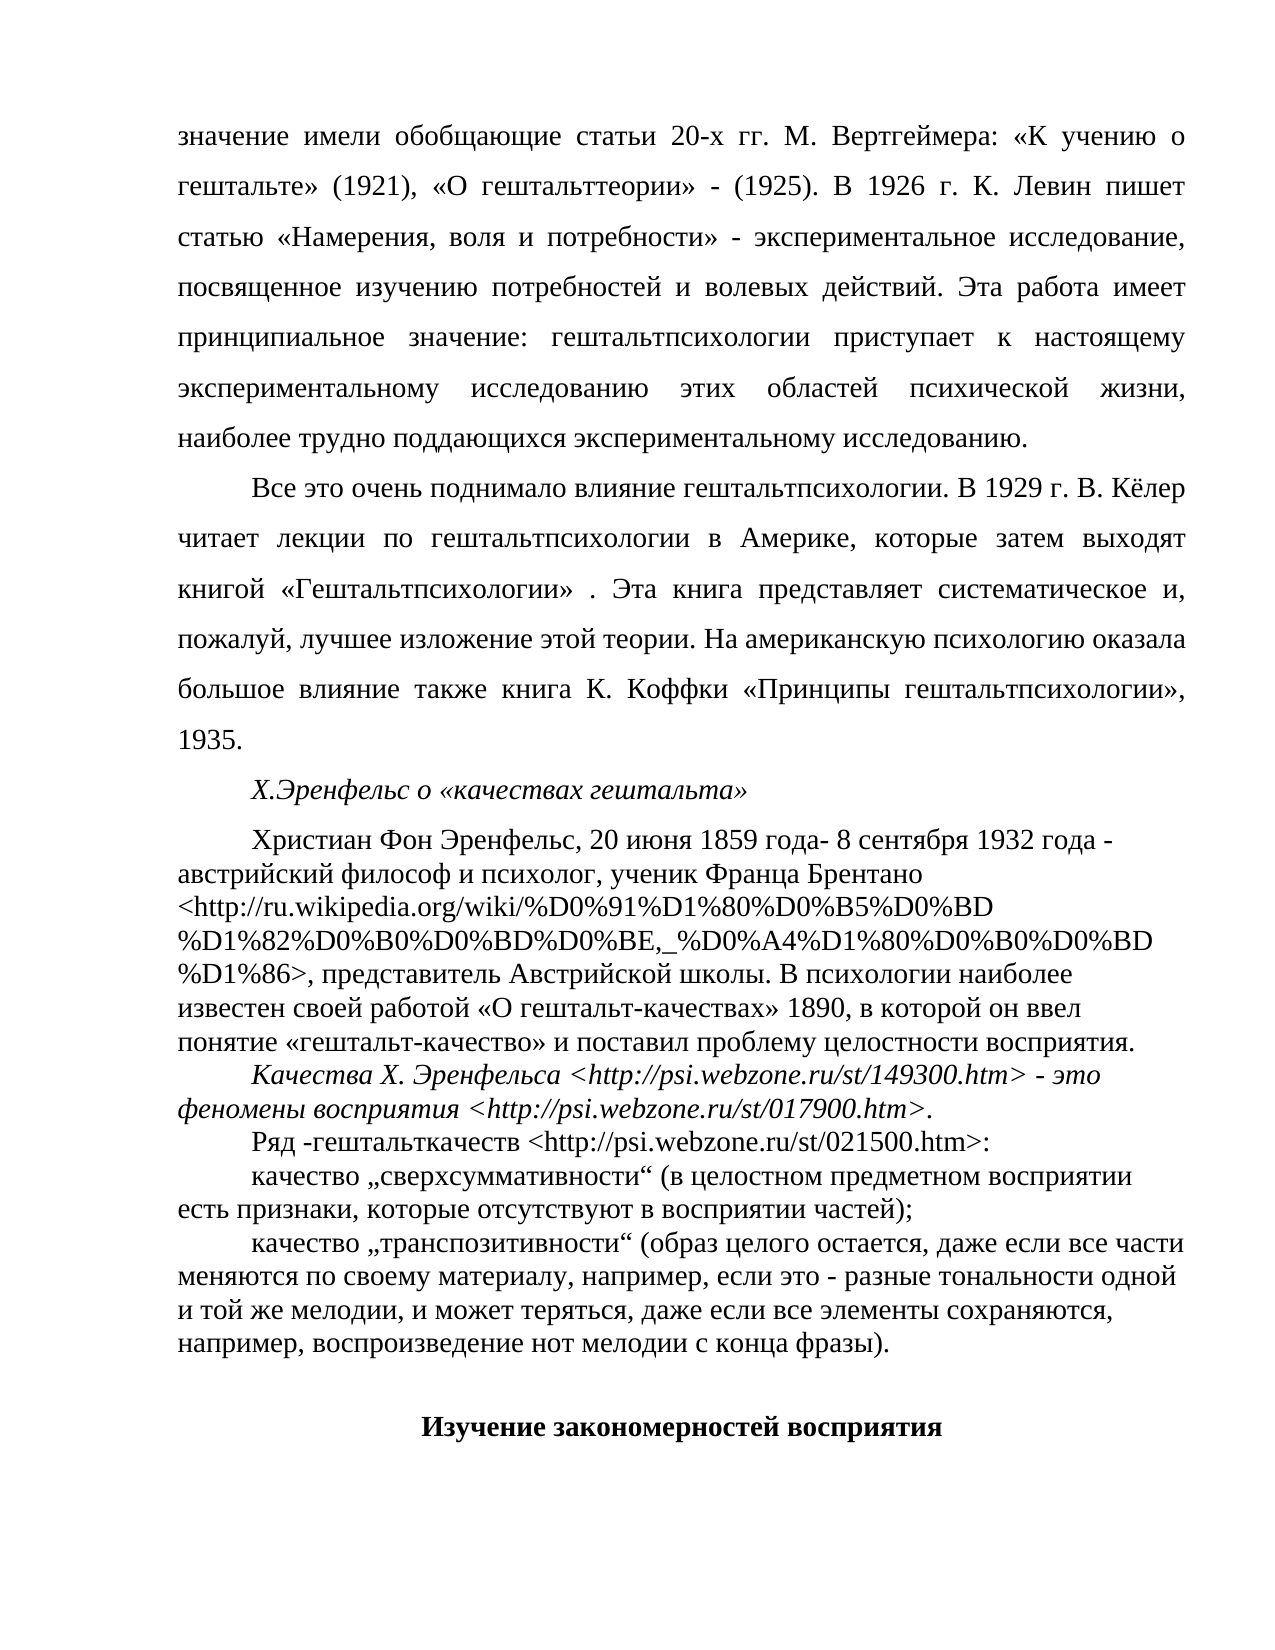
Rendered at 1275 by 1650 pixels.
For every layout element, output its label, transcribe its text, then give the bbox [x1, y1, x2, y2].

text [177, 118, 1186, 453]
text Х.Эренфельс о «качествах гештальта» [177, 772, 1186, 806]
text качество „сверхсуммативности“ (в целостном предметном восприятии есть признаки, которые отсутствуют в восприятии частей); [177, 1158, 1186, 1225]
text Изучение закономерностей восприятия [177, 1409, 1186, 1443]
text Христиан Фон Эренфельс, 20 июня 1859 года- 8 сентября 1932 года - австрийский философ и психолог, ученик Франца Брентано <http://ru.wikipedia.org/wiki/%D0%91%D1%80%D0%B5%D0%BD%D1%82%D0%B0%D0%BD%D0%BE,_%D0%A4%D1%80%D0%B0%D0%BD%D1%86>, представитель Австрийской школы. В психологии наиболее известен своей работой «О гештальт-качествах» 1890, в которой он ввел понятие «гештальт-качество» и поставил проблему целостности восприятия. [177, 822, 1186, 1057]
text Все это очень поднимало влияние гештальтпсихологии. В 1929 г. В. Кёлер читает лекции по гештальтпсихологии в Америке, которые затем выходят книгой «Гештальтпсихологии» . Эта книга представляет систематическое и, пожалуй, лучшее изложение этой теории. На американскую психологию оказала большое влияние также книга К. Коффки «Принципы гештальтпсихологии», 1935. [177, 470, 1186, 755]
text качество „транспозитивности“ (образ целого остается, даже если все части меняются по своему материалу, например, если это - разные тональности одной и той же мелодии, и может теряться, даже если все элементы сохраняются, например, воспроизведение нот мелодии с конца фразы). [177, 1225, 1186, 1359]
text Качества Х. Эренфельса <http://psi.webzone.ru/st/149300.htm> - это феномены восприятия <http://psi.webzone.ru/st/017900.htm>. [177, 1057, 1186, 1124]
text Ряд -гештальткачеств <http://psi.webzone.ru/st/021500.htm>: [177, 1124, 1186, 1158]
